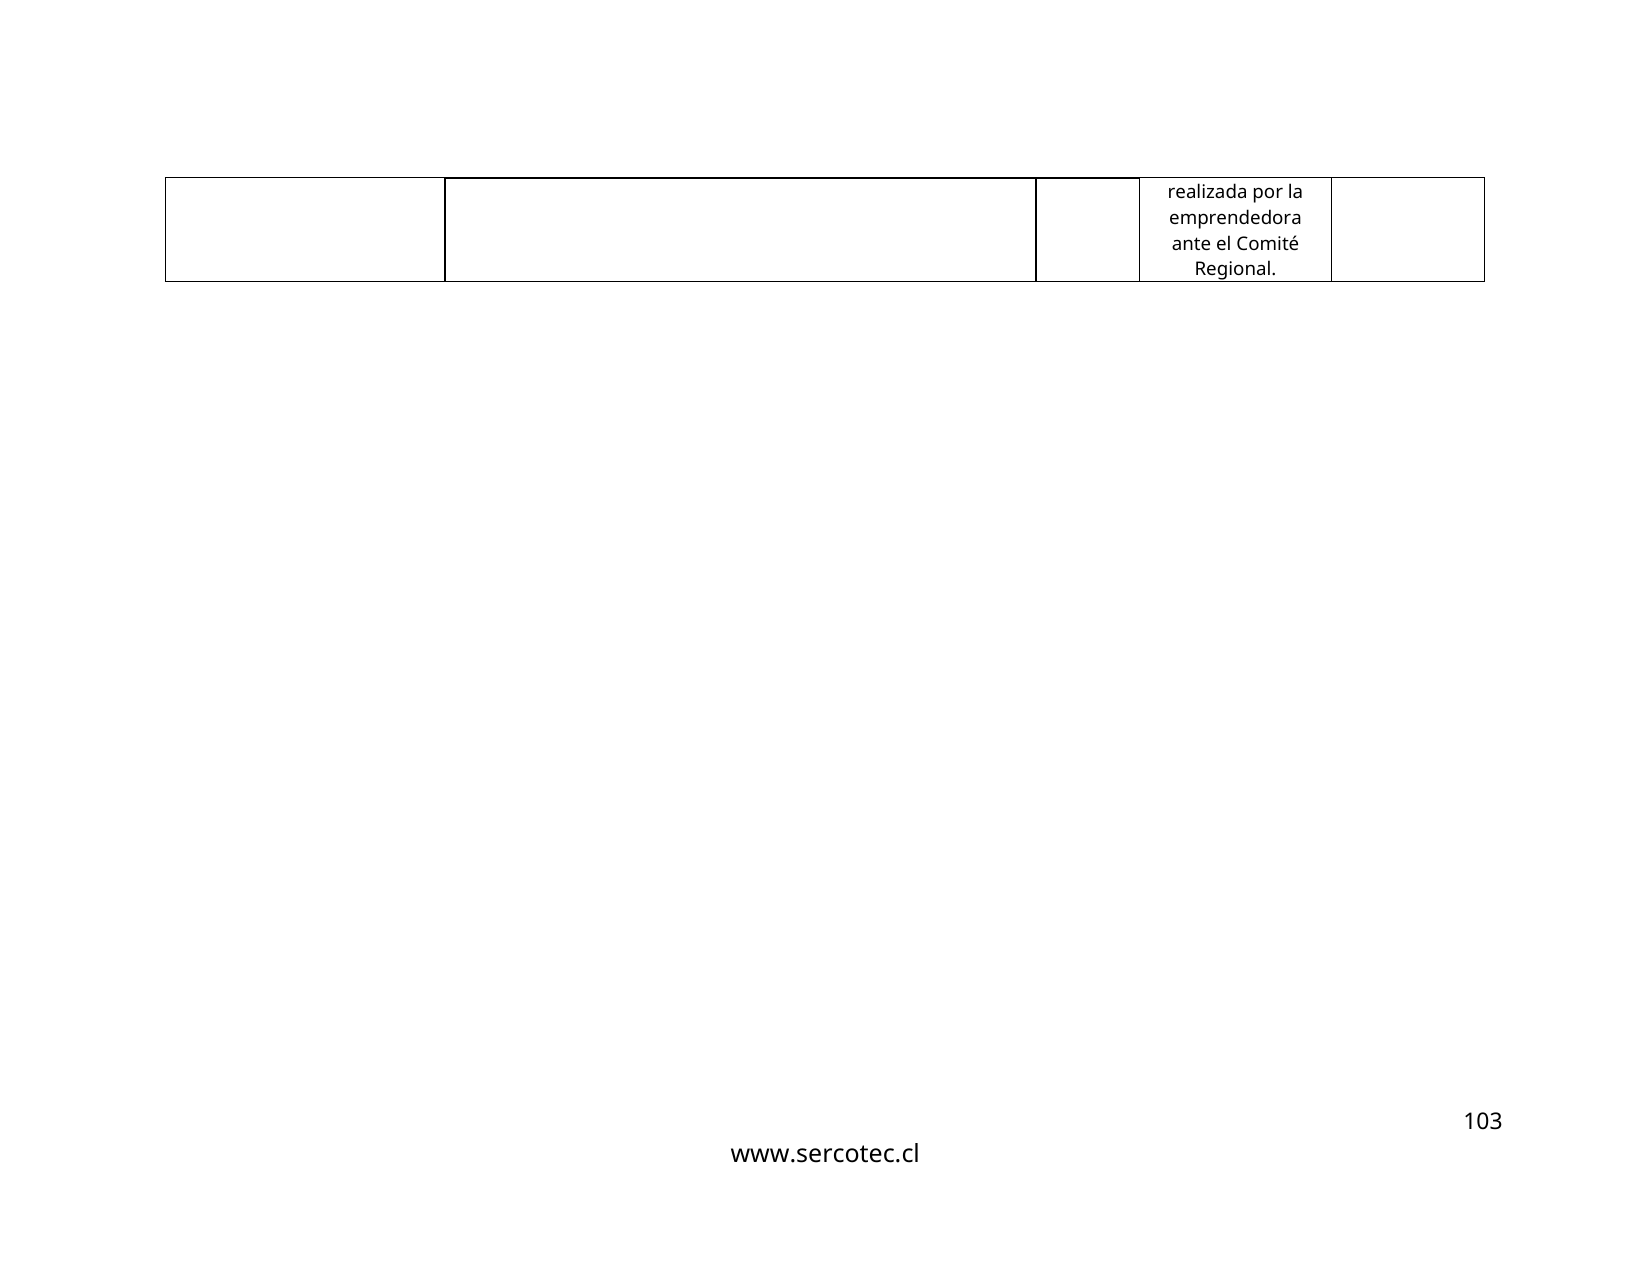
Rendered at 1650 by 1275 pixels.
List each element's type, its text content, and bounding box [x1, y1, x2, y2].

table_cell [446, 179, 1035, 281]
table_cell 3 [1037, 179, 1139, 281]
